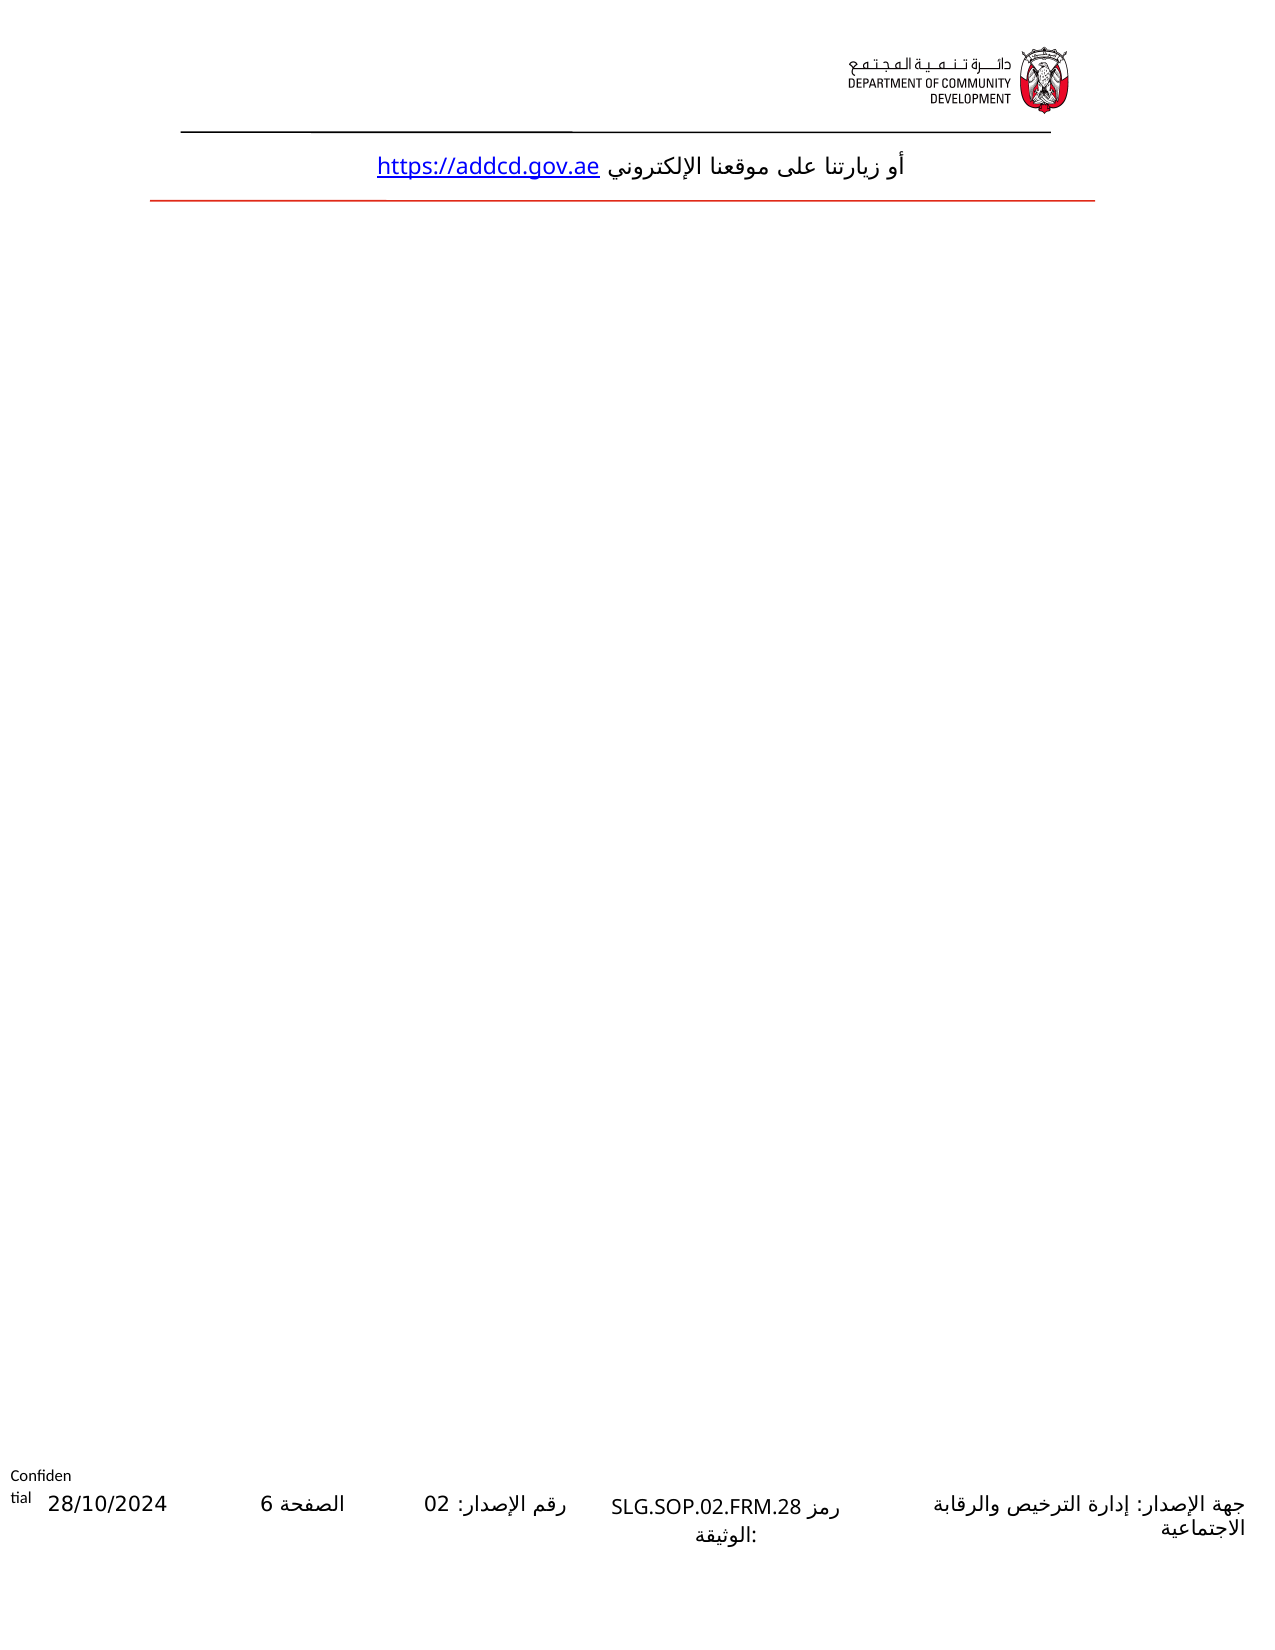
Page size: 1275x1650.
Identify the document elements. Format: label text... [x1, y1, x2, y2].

text أو زيارتنا على موقعنا الإلكتروني https://addcd.gov.ae [150, 150, 1125, 181]
picture [830, 28, 1087, 133]
